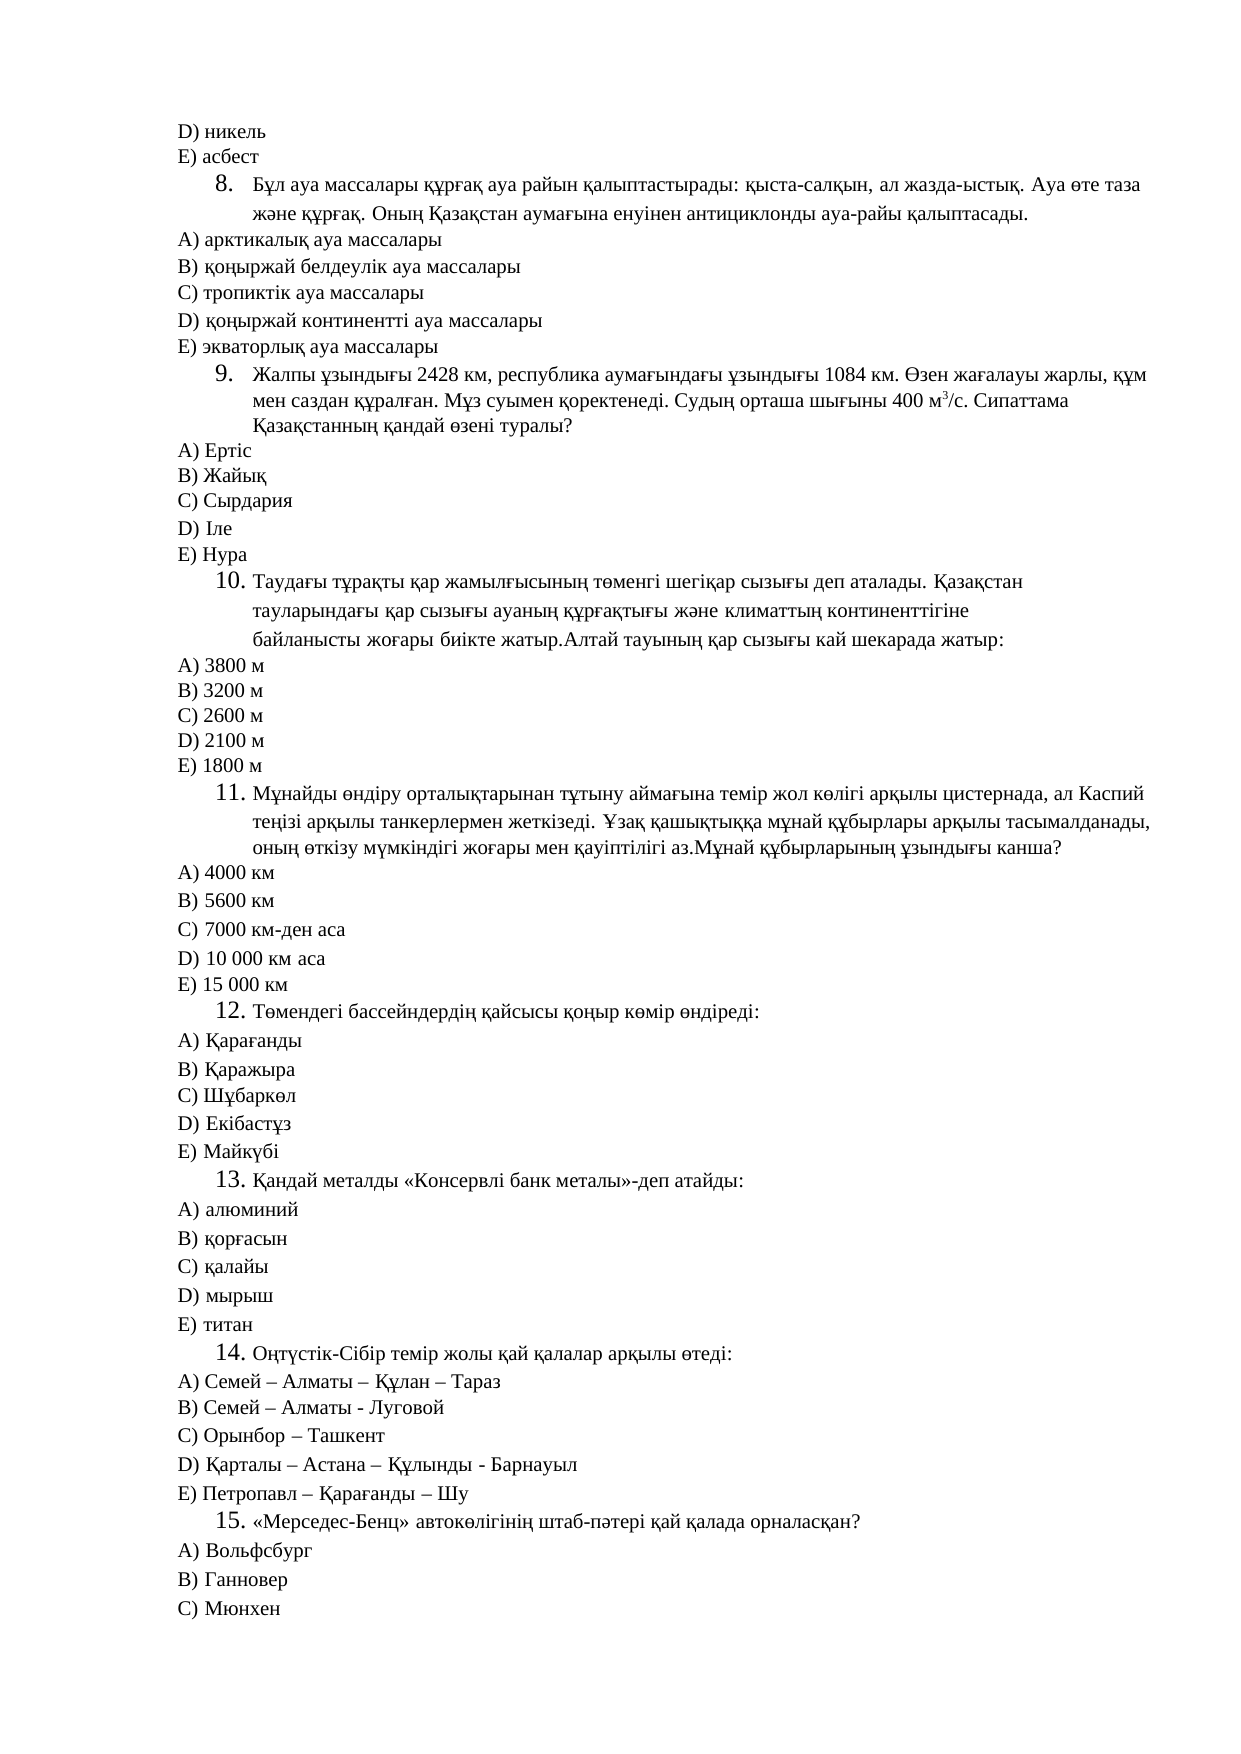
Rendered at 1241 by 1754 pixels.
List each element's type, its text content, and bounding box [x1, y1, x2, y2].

text B) Ганновер [177, 1563, 1152, 1592]
text А) Вольфсбург [177, 1534, 1152, 1563]
text D) 10 000 км аса [177, 942, 1152, 971]
list Жалпы ұзындығы 2428 км, республика аумағындағы ұзындығы 1084 км. Өзен жағалауы жарлы, құм мен саздан құралған. Мұз суымен қоректенеді. Судың орташа шығыны 400 м3/с. Сипаттама Қазақстанның қандай өзені туралы? [215, 358, 1152, 437]
list Төмендегі бассейндердің қайсысы қоңыр көмір өндіреді: [215, 996, 1152, 1024]
text E) 1800 м [177, 752, 1152, 777]
list «Мерседес-Бенц» автокөлігінің штаб-пәтері қай қалада орналасқан? [215, 1506, 1152, 1534]
text D) мырыш [177, 1279, 1152, 1308]
list Оңтүстік-Сібір темір жолы қай қалалар арқылы өтеді: [215, 1337, 1152, 1366]
text C) Мюнхен [177, 1592, 1152, 1621]
text C) Шұбаркөл [177, 1082, 1152, 1107]
text Е) Петропавл – Қарағанды – Шу [177, 1477, 1152, 1506]
text D) Іле [177, 512, 1152, 541]
text C) тропиктік ауа массалары [177, 279, 1152, 304]
text А) Ертіс [177, 437, 1152, 462]
text B) 5600 км [177, 884, 1152, 913]
text C) қалайы [177, 1251, 1152, 1279]
text B) Қаражыра [177, 1053, 1152, 1082]
text D) қоңыржай континентті ауа массалары [177, 304, 1152, 333]
text B) Жайық [177, 462, 1152, 487]
text А) арктикалық ауа массалары [177, 226, 1152, 251]
text C) 7000 км-ден аса [177, 913, 1152, 942]
text E) титан [177, 1308, 1152, 1337]
text А) 3800 м [177, 652, 1152, 677]
text А) Семей – Алматы – Құлан – Тараз [177, 1366, 1152, 1394]
text C) Сырдария [177, 487, 1152, 512]
text В) Семей – Алматы - Луговой [177, 1394, 1152, 1419]
text А) алюминий [177, 1193, 1152, 1222]
text D) 2100 м [177, 727, 1152, 752]
text А) 4000 км [177, 859, 1152, 884]
text B) қоңыржай белдеулік ауа массалары [177, 251, 1152, 279]
text E) Майкүбі [177, 1136, 1152, 1164]
text B) қорғасын [177, 1222, 1152, 1251]
text B) 3200 м [177, 677, 1152, 702]
text D) Екібастұз [177, 1107, 1152, 1136]
text C) 2600 м [177, 702, 1152, 727]
text E) экваторлық ауа массалары [177, 333, 1152, 358]
text А) Қарағанды [177, 1024, 1152, 1053]
text E) асбест [177, 143, 1152, 168]
text С) Орынбор – Ташкент [177, 1419, 1152, 1448]
list Қандай металды «Консервлі банк металы»-деп атайды: [215, 1164, 1152, 1193]
text E) 15 000 км [177, 971, 1152, 996]
list Таудағы тұрақты қар жамылғысының төменгі шегіқар сызығы деп аталады. Қазақстан тауларындағы қар сызығы ауаның құрғақтығы және климаттың континенттігіне байланысты жоғары биікте жатыр.Алтай тауының қар сызығы кай шекарада жатыр: [215, 566, 1152, 652]
list Мұнайды өндіру орталықтарынан тұтыну аймағына темір жол көлігі арқылы цистернада, ал Каспий теңізі арқылы танкерлермен жеткізеді. Ұзақ қашықтыққа мұнай құбырлары арқылы тасымалданады, оның өткізу мүмкіндігі жоғары мен қауіптілігі аз.Мұнай құбырларының ұзындығы канша? [215, 777, 1152, 859]
text D) никель [177, 118, 1152, 143]
text D) Қарталы – Астана – Құлынды - Барнауыл [177, 1448, 1152, 1477]
text E) Нура [177, 541, 1152, 566]
list Бұл ауа массалары құрғақ ауа райын қалыптастырады: қыста-салқын, ал жазда-ыстық. Ауа өте таза және құрғақ. Оның Қазақстан аумағына енуінен антициклонды ауа-райы қалыптасады. [215, 168, 1152, 226]
